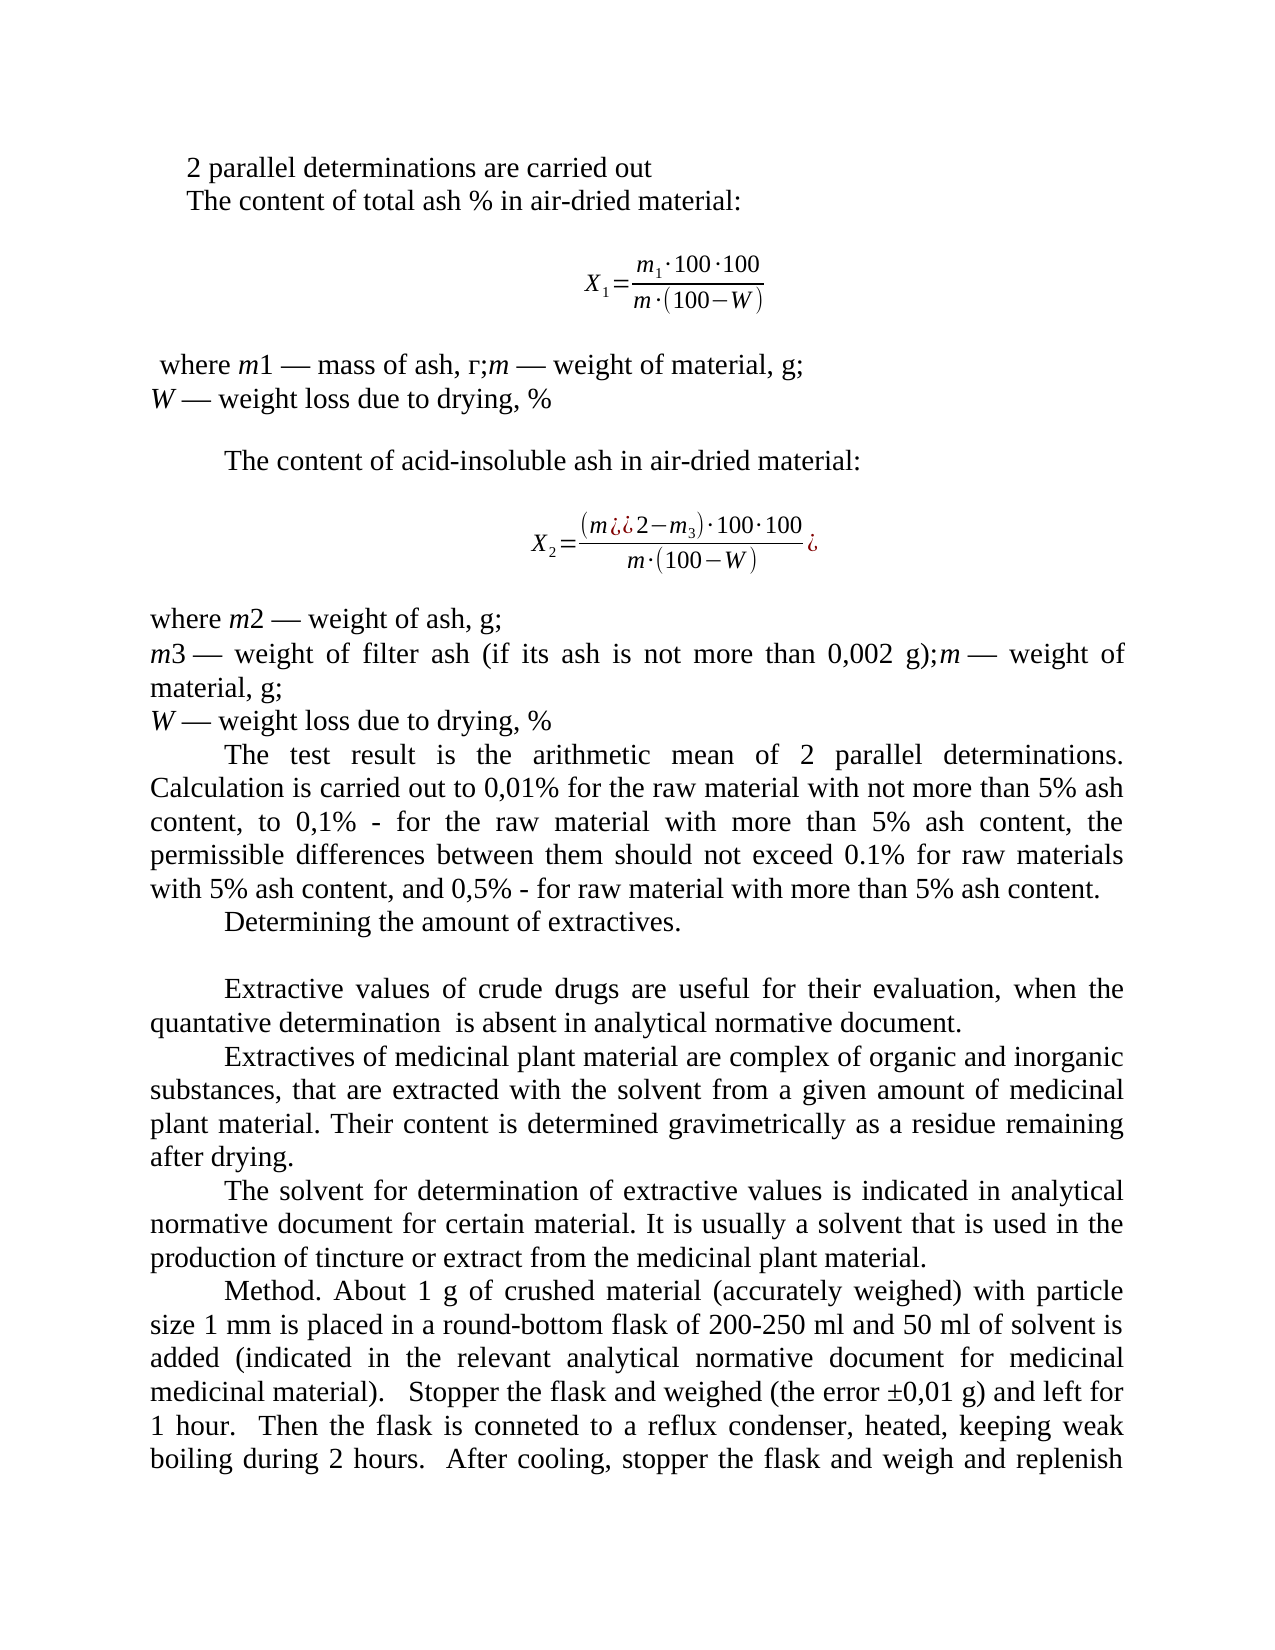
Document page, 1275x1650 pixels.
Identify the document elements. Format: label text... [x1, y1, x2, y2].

text The content of acid-insoluble ash in air-dried material: [150, 443, 1125, 477]
text Extractives of medicinal plant material are complex of organic and inorganic substances, that are extracted with the solvent from a given amount of medicinal plant material. Their content is determined gravimetrically as a residue remaining after drying. [150, 1039, 1125, 1173]
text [150, 1273, 1125, 1475]
text The solvent for determination of extractive values is indicated in analytical normative document for certain material. It is usually a solvent that is used in the production of tincture or extract from the medicinal plant material. [150, 1173, 1125, 1273]
text W — weight loss due to drying, % [150, 703, 1125, 737]
text m3 — weight of filter ash (if its ash is not more than 0,002 g);m — weight of material, g; [150, 636, 1125, 703]
text where m2 — weight of ash, g; [150, 601, 1125, 634]
text 2 parallel determinations are carried out [150, 150, 1125, 183]
text Determining the amount of extractives. [150, 904, 1125, 938]
text Extractive values of crude drugs are useful for their evaluation, when the quantative determination is absent in analytical normative document. [150, 972, 1125, 1039]
text W — weight loss due to drying, % [150, 381, 1125, 414]
text The test result is the arithmetic mean of 2 parallel determinations. Calculation is carried out to 0,01% for the raw material with not more than 5% ash content, to 0,1% - for the raw material with more than 5% ash content, the permissible differences between them should not exceed 0.1% for raw materials with 5% ash content, and 0,5% - for raw material with more than 5% ash content. [150, 737, 1125, 904]
text The content of total ash % in air-dried material: [150, 183, 1125, 217]
text where m1 — mass of ash, г;m — weight of material, g; [116, 347, 1125, 381]
